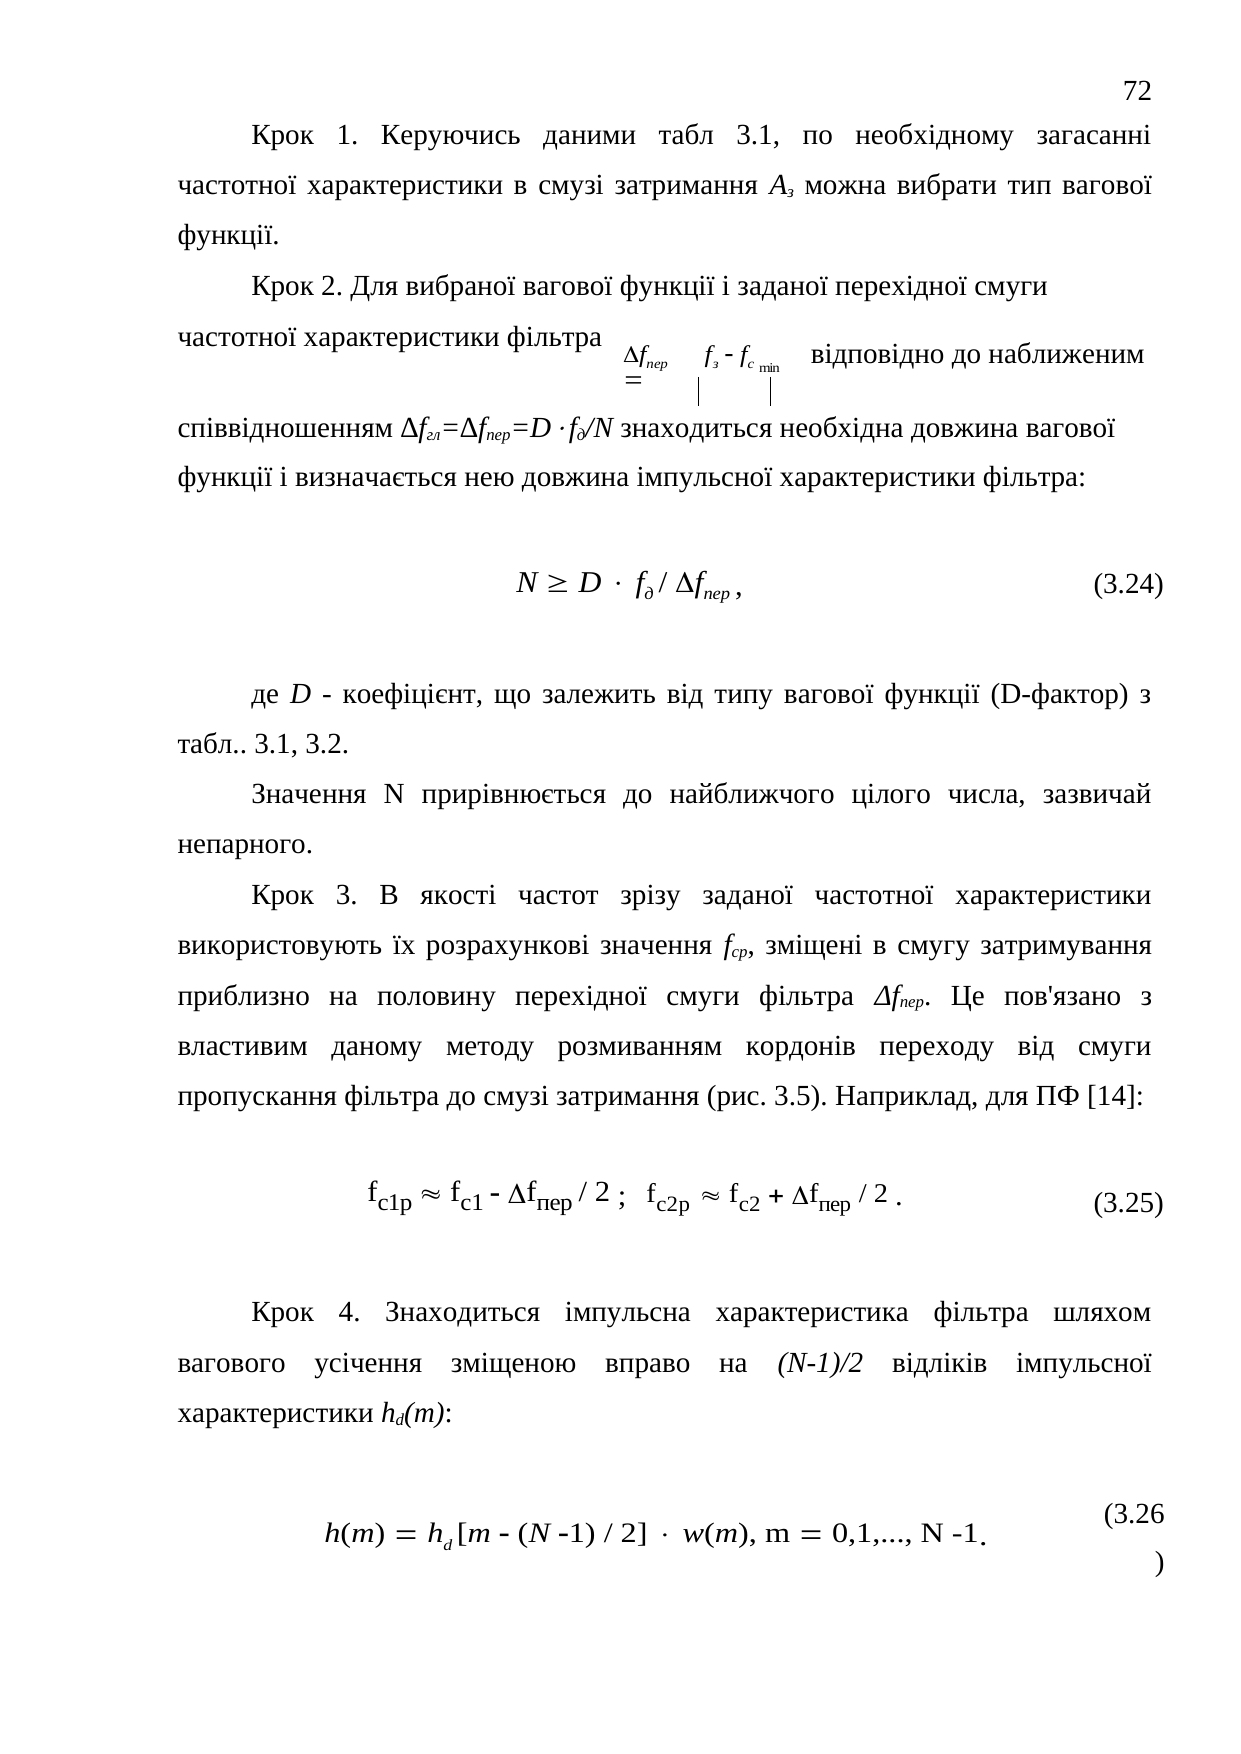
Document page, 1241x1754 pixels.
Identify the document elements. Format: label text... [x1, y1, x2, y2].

text співвідношенням ∆fгл=∆fпер=Dfд/N знаходиться необхідна довжина вагової функції і визначається нею довжина імпульсної характеристики фільтра: [177, 410, 1152, 493]
table_header (3.26 ) [1018, 1497, 1185, 1580]
table_header (3.24) [913, 560, 1185, 603]
text Крок 4. Знаходиться імпульсна характеристика фільтра шляхом вагового усічення зміщеною вправо на (N-1)/2 відліків імпульсної характеристики hd(m): [177, 1294, 1152, 1429]
text Крок 1. Керуючись даними табл 3.1, по необхідному загасанні частотної характеристики в смузі затримання Аз можна вибрати тип вагової функції. [177, 117, 1152, 251]
text Значення N прирівнюється до найближчого цілого числа, зазвичай непарного. [177, 776, 1152, 860]
table_header fс1р  fс1  fпер / 2 ; fс2р  fс2  fпер / 2 . [346, 1179, 986, 1221]
text Крок 2. Для вибраної вагової функції і заданої перехідної смуги [251, 268, 1240, 301]
text де D - коефіцієнт, що залежить від типу вагової функції (D-фактор) з табл.. 3.1, 3.2. [177, 676, 1152, 759]
table_header N  D  fд / fпер , [495, 560, 913, 603]
text відповідно до наближеним [811, 336, 1240, 370]
text fпер  [623, 340, 691, 393]
table_header (3.25) [986, 1179, 1185, 1221]
text частотної характеристики фільтра [177, 319, 608, 352]
text fз  fс min [704, 340, 795, 375]
text Крок 3. В якості частот зрізу заданої частотної характеристики використовують їх розрахункові значення fср, зміщені в смугу затримування приблизно на половину перехідної смуги фільтра Δfпер. Це пов'язано з властивим даному методу розмиванням кордонів переходу від смуги пропускання фільтра до смузі затримання (рис. 3.5). Наприклад, для ПФ [14]: [177, 877, 1152, 1112]
table_header h(m)  hd [m  (N 1) / 2]  w(m), m  0,1,..., N -1. [303, 1497, 1018, 1580]
